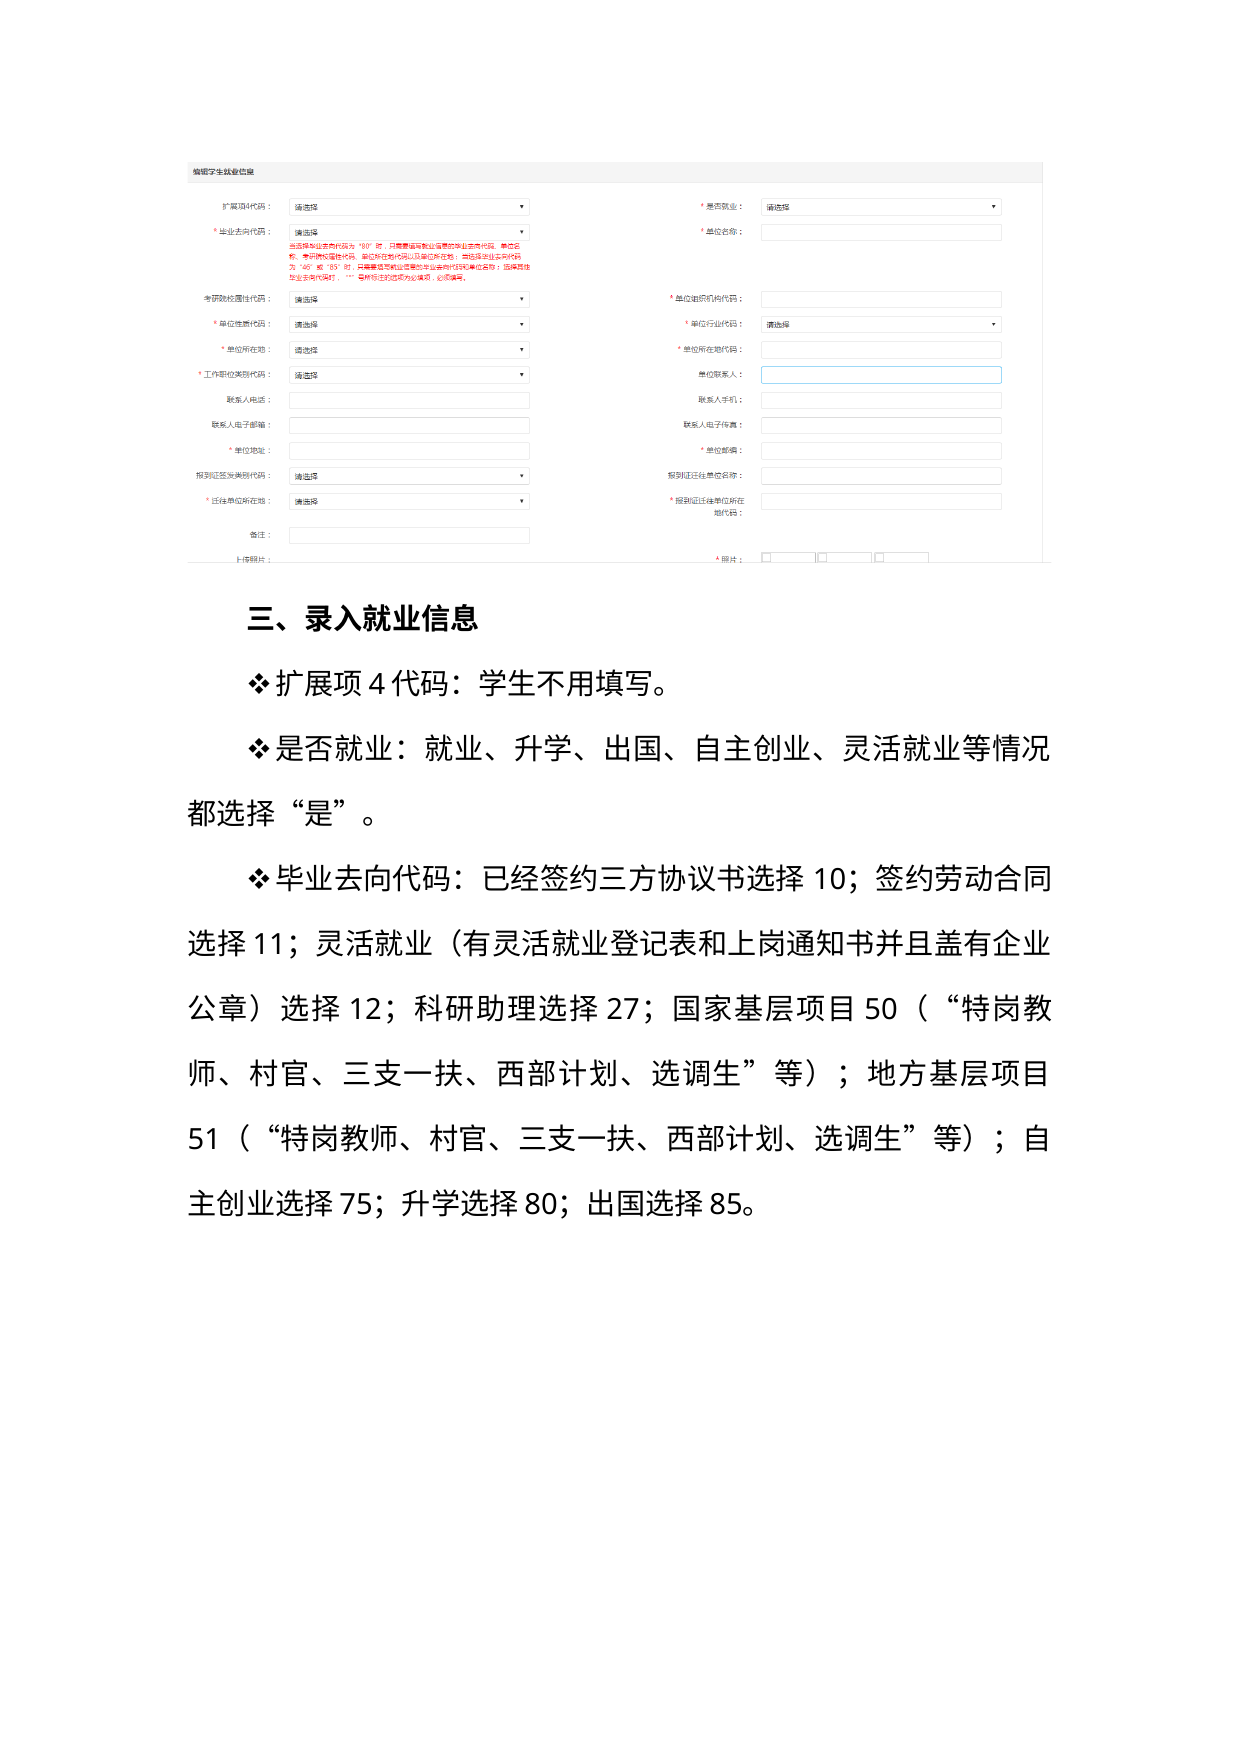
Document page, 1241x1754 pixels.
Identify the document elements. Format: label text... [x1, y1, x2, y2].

list 毕业去向代码：已经签约三方协议书选择10；签约劳动合同选择11；灵活就业（有灵活就业登记表和上岗通知书并且盖有企业公章）选择12；科研助理选择27；国家基层项目50（“特岗教师、村官、三支一扶、西部计划、选调生”等）；地方基层项目51（“特岗教师、村官、三支一扶、西部计划、选调生”等）；自主创业选择75；升学选择80；出国选择85。 [187, 844, 1053, 1234]
picture [187, 162, 1052, 563]
list 是否就业：就业、升学、出国、自主创业、灵活就业等情况都选择“是”。 [187, 714, 1053, 844]
text 三、录入就业信息 [187, 584, 1053, 649]
list 扩展项4代码：学生不用填写。 [187, 649, 1053, 714]
